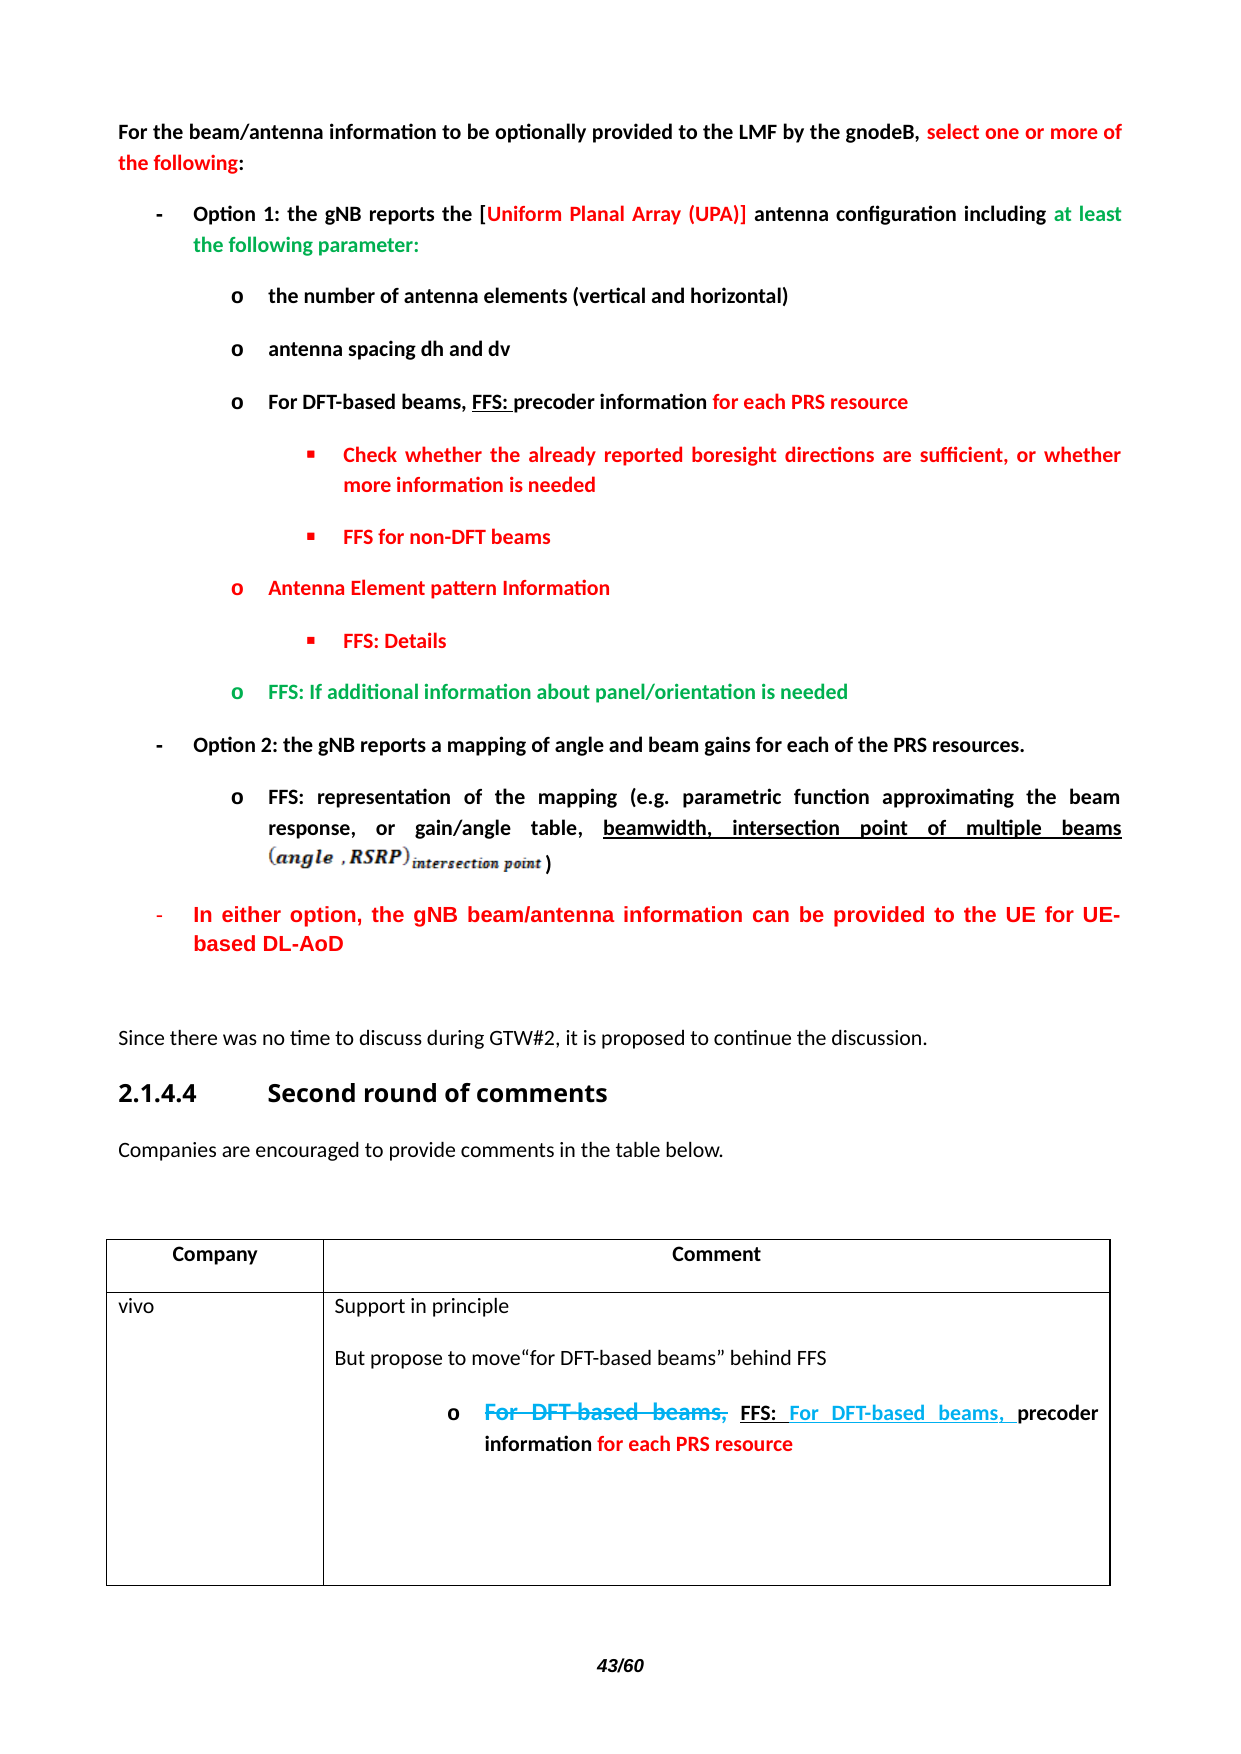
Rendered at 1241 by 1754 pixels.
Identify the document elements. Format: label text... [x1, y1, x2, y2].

list FFS: representation of the mapping (e.g. parametric function approximating the beam response, or gain/angle table, beamwidth, intersection point of multiple beams ) [231, 783, 1122, 877]
table_cell vivo [107, 1293, 323, 1584]
table_cell Support in principle But propose to move“for DFT-based beams” behind FFS For DFT-based beams, FFS: For DFT-based beams, precoder information for each PRS resource [324, 1293, 1109, 1584]
list Option 1: the gNB reports the [Uniform Planal Array (UPA)] antenna configuration including at least the following parameter: [156, 200, 1122, 257]
list the number of antenna elements (vertical and horizontal) [231, 282, 1122, 310]
text For the beam/antenna information to be optionally provided to the LMF by the gnodeB, select one or more of the following: [118, 118, 1122, 175]
table_header Comment [324, 1240, 1109, 1292]
table_header Company [107, 1240, 323, 1292]
list Antenna Element pattern Information [231, 574, 1122, 602]
subtitle Second round of comments [118, 1075, 1122, 1109]
list FFS: Details [306, 627, 1122, 654]
list Option 2: the gNB reports a mapping of angle and beam gains for each of the PRS resources. [156, 731, 1122, 758]
text Since there was no time to discuss during GTW#2, it is proposed to continue the discussion. [118, 1024, 1122, 1051]
list Check whether the already reported boresight directions are sufficient, or whether more information is needed [306, 441, 1122, 498]
list FFS: If additional information about panel/orientation is needed [231, 678, 1122, 706]
list FFS for non-DFT beams [306, 523, 1122, 549]
picture [268, 845, 545, 872]
list antenna spacing dh and dv [231, 335, 1122, 363]
list For DFT-based beams, FFS: precoder information for each PRS resource [231, 388, 1122, 416]
text Companies are encouraged to provide comments in the table below. [118, 1136, 1122, 1163]
list In either option, the gNB beam/antenna information can be provided to the UE for UE-based DL-AoD [156, 902, 1122, 956]
